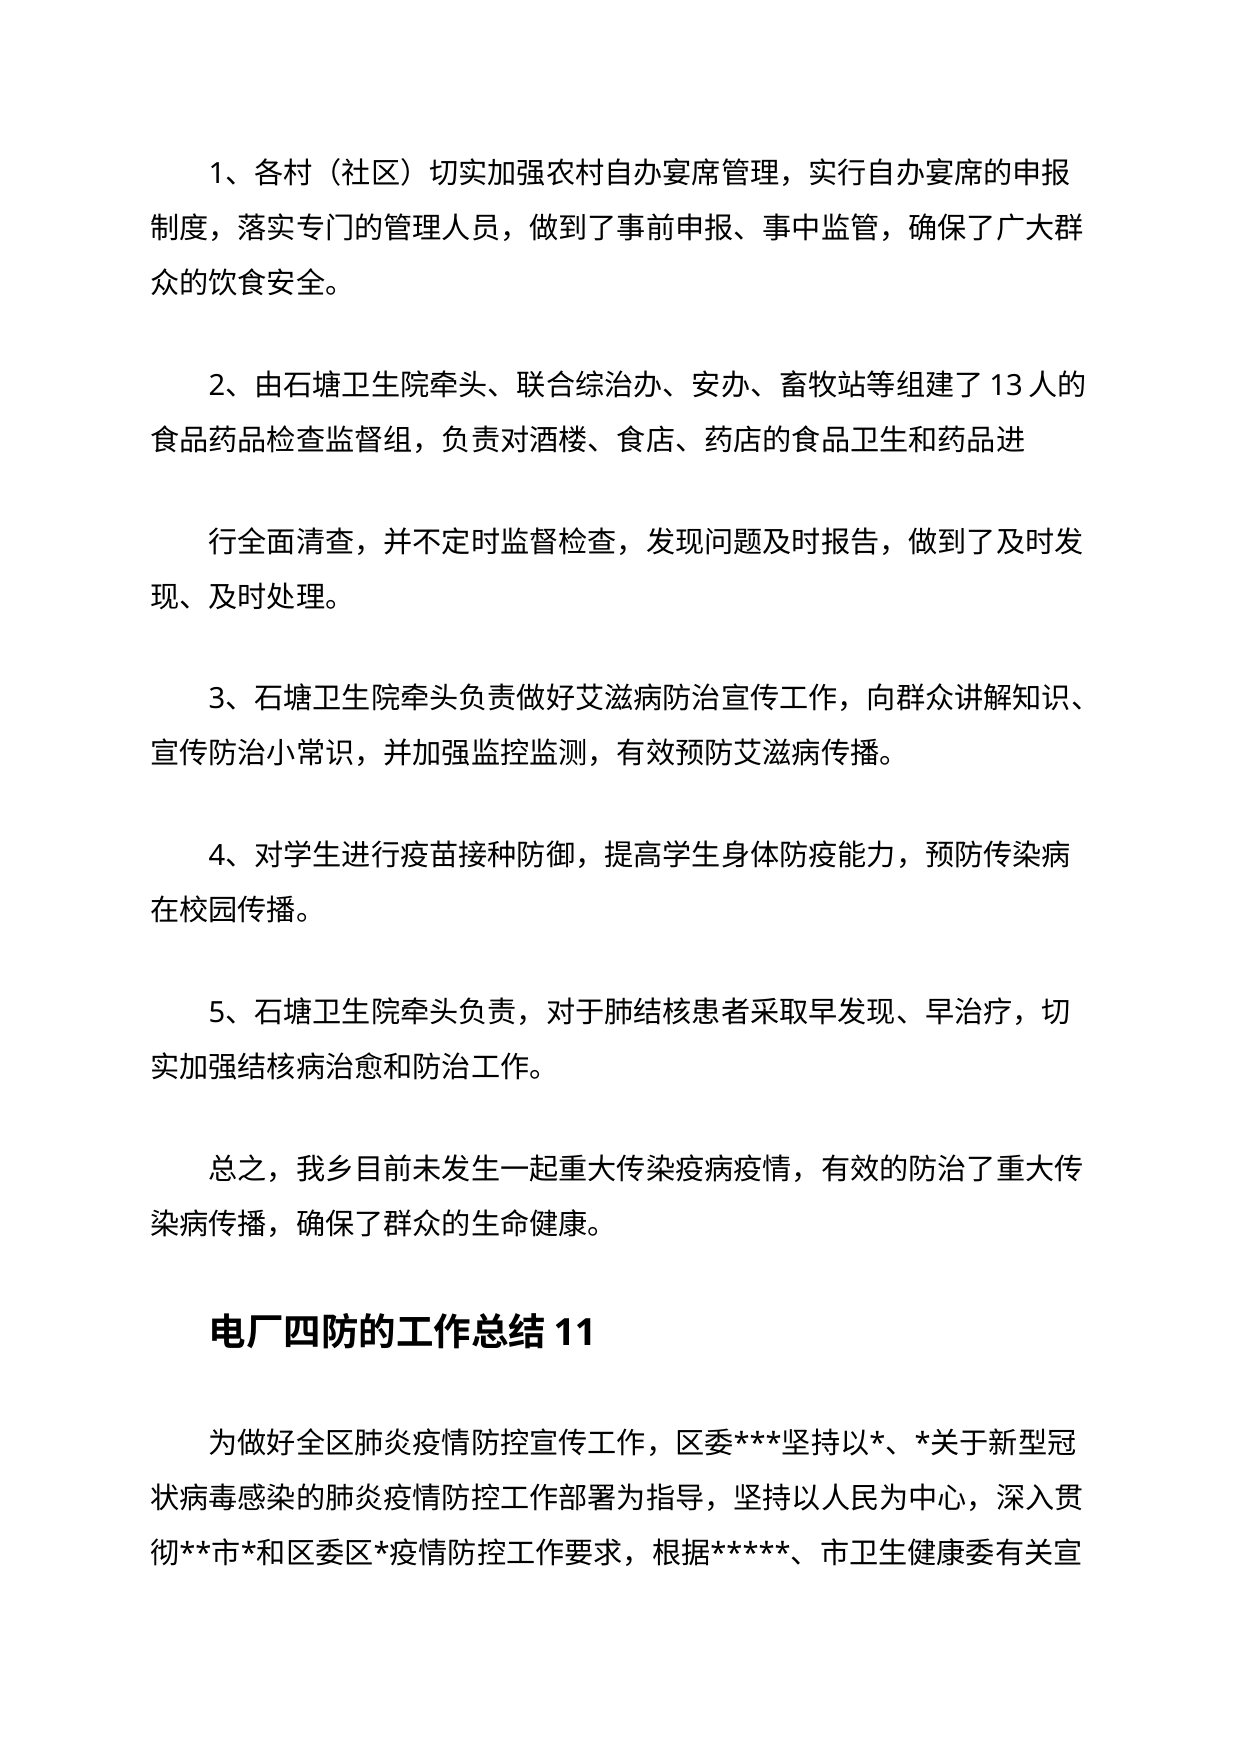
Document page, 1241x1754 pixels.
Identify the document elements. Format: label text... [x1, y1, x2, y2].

text 行全面清查，并不定时监督检查，发现问题及时报告，做到了及时发现、及时处理。 [150, 518, 1090, 616]
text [150, 1420, 1090, 1572]
text 1、各村（社区）切实加强农村自办宴席管理，实行自办宴席的申报制度，落实专门的管理人员，做到了事前申报、事中监管，确保了广大群众的饮食安全。 [150, 150, 1090, 302]
text 总之，我乡目前未发生一起重大传染疫病疫情，有效的防治了重大传染病传播，确保了群众的生命健康。 [150, 1145, 1090, 1243]
text 5、石塘卫生院牵头负责，对于肺结核患者采取早发现、早治疗，切实加强结核病治愈和防治工作。 [150, 989, 1090, 1086]
text 电厂四防的工作总结11 [150, 1302, 1090, 1357]
text 4、对学生进行疫苗接种防御，提高学生身体防疫能力，预防传染病在校园传播。 [150, 832, 1090, 929]
text 3、石塘卫生院牵头负责做好艾滋病防治宣传工作，向群众讲解知识、宣传防治小常识，并加强监控监测，有效预防艾滋病传播。 [150, 675, 1090, 772]
text 2、由石塘卫生院牵头、联合综治办、安办、畜牧站等组建了13人的食品药品检查监督组，负责对酒楼、食店、药店的食品卫生和药品进 [150, 362, 1090, 459]
